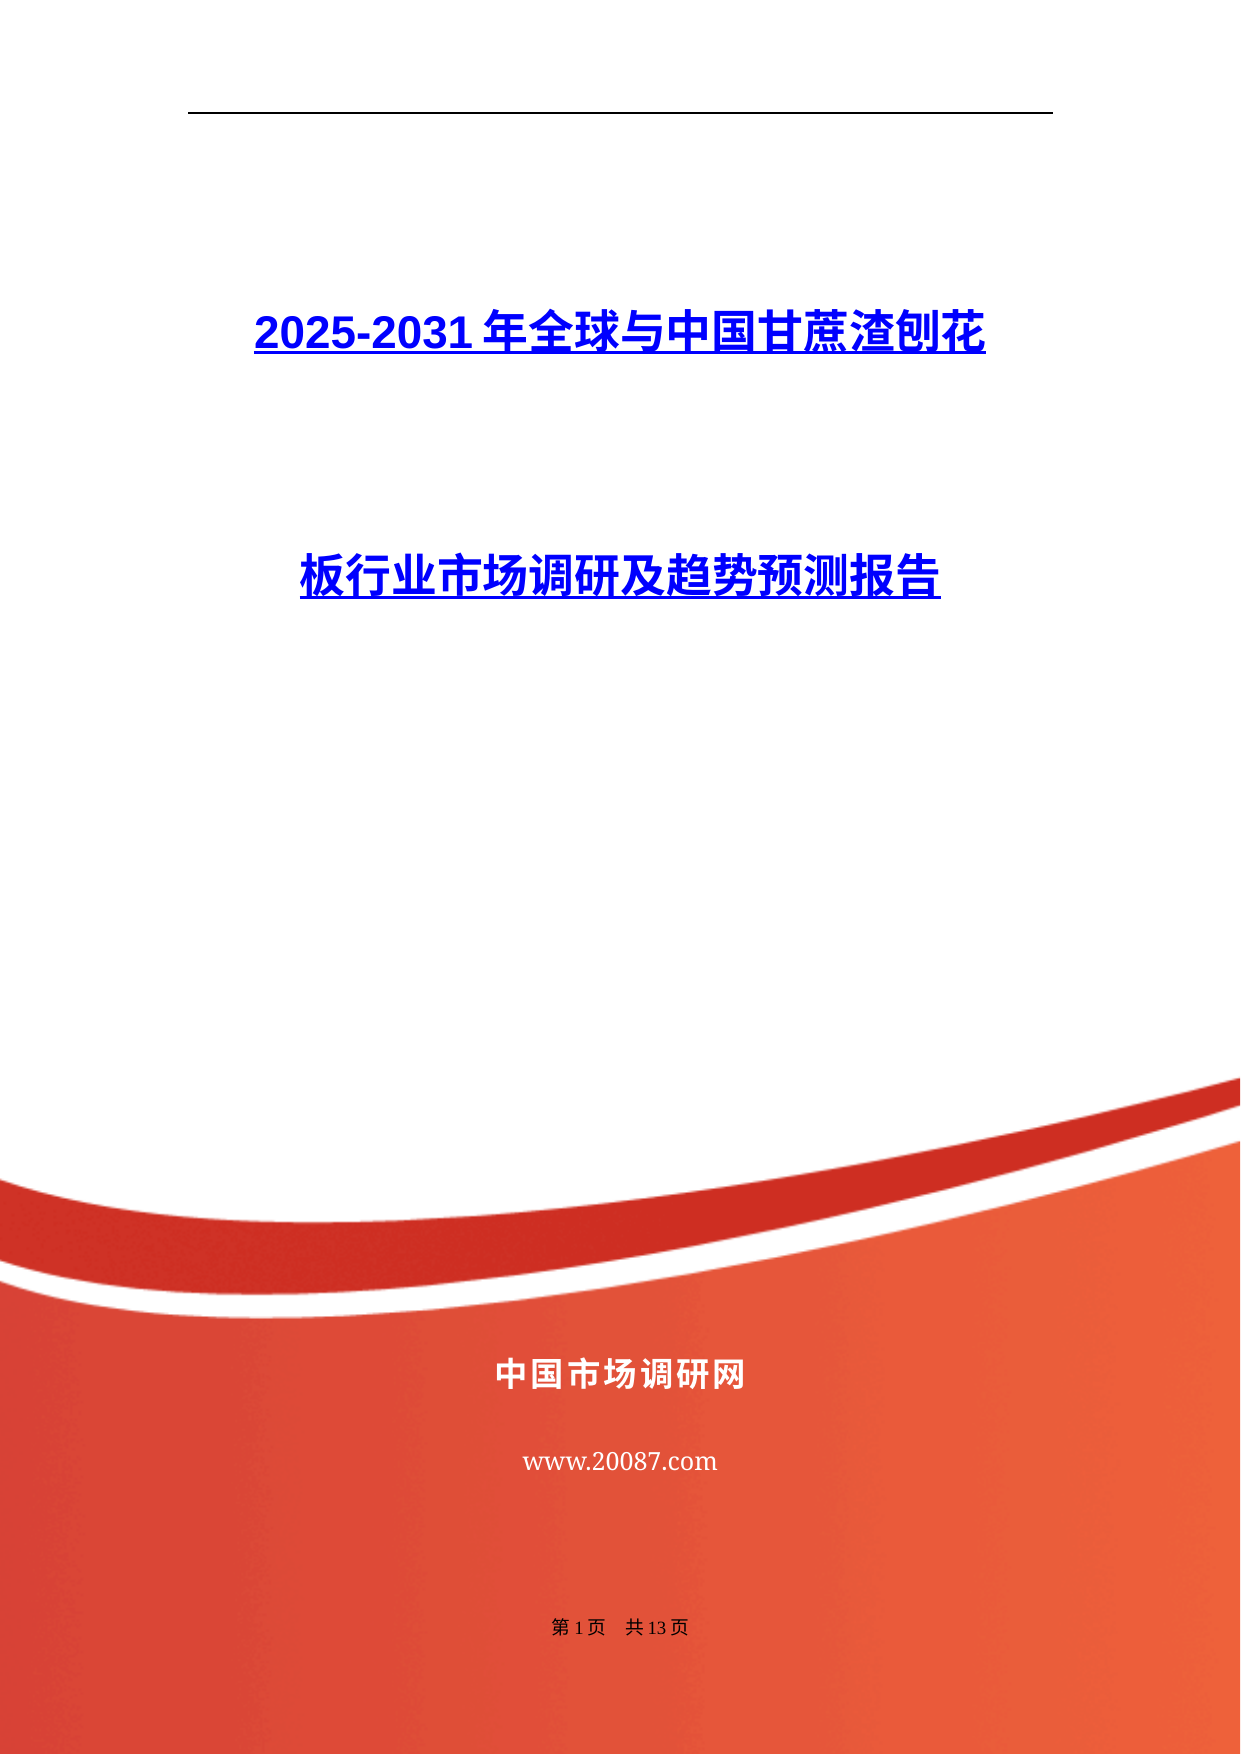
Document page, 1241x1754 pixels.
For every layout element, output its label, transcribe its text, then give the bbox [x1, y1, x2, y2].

picture [0, 1006, 1241, 1754]
text www.20087.com [187, 1428, 1053, 1493]
table_header 2025-2031年全球与中国甘蔗渣刨花板行业市场调研及趋势预测报告 [188, 207, 1053, 773]
subtitle 中国市场调研网 [187, 1339, 1053, 1404]
